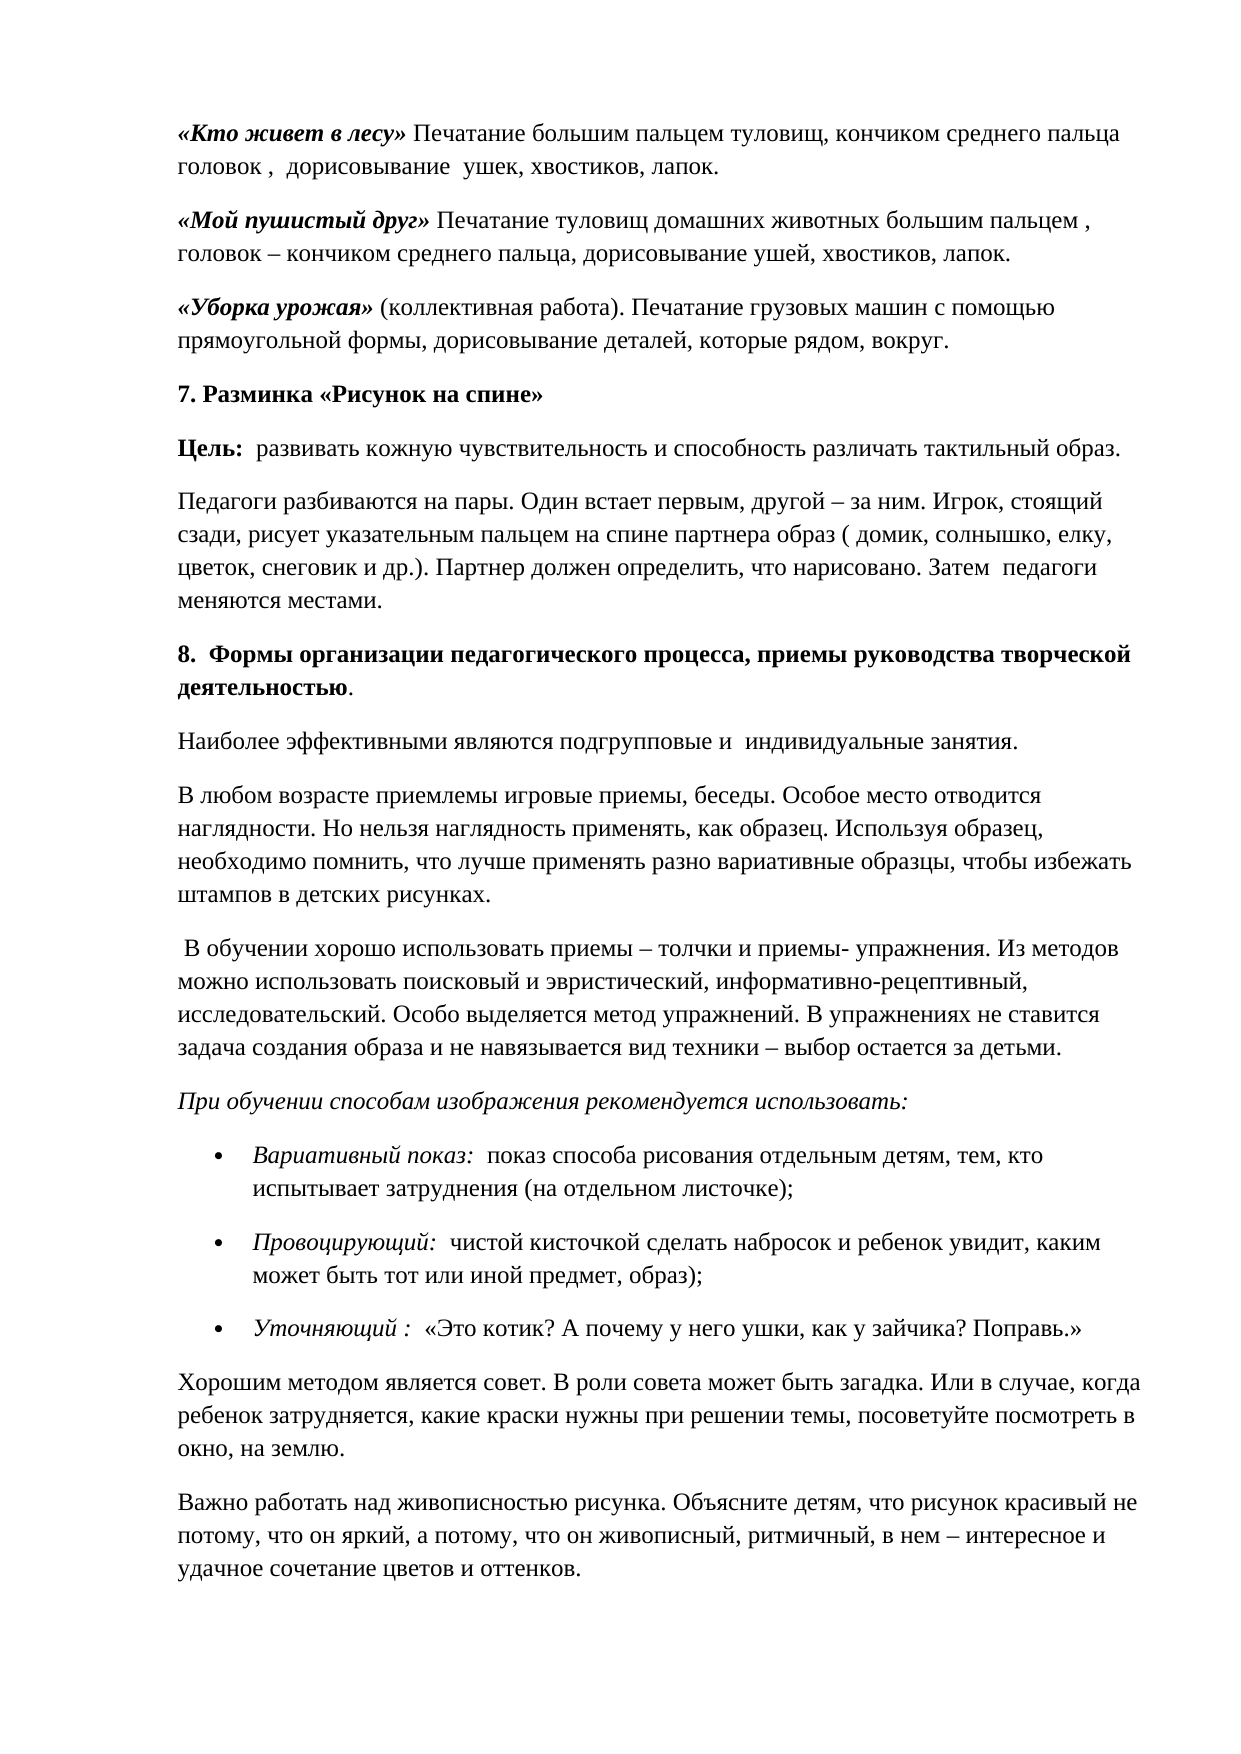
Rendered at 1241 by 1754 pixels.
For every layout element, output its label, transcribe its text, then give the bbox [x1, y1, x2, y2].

text Наиболее эффективными являются подгрупповые и индивидуальные занятия. [177, 726, 1152, 755]
list Уточняющий : «Это котик? А почему у него ушки, как у зайчика? Поправь.» [215, 1313, 1152, 1342]
text «Уборка урожая» (коллективная работа). Печатание грузовых машин с помощью прямоугольной формы, дорисовывание деталей, которые рядом, вокруг. [177, 292, 1152, 354]
text При обучении способам изображения рекомендуется использовать: [177, 1086, 1152, 1115]
list Вариативный показ: показ способа рисования отдельным детям, тем, кто испытывает затруднения (на отдельном листочке); [215, 1140, 1152, 1202]
text В обучении хорошо использовать приемы – толчки и приемы- упражнения. Из методов можно использовать поисковый и эвристический, информативно-рецептивный, исследовательский. Особо выделяется метод упражнений. В упражнениях не ставится задача создания образа и не навязывается вид техники – выбор остается за детьми. [177, 933, 1152, 1061]
text 7. Разминка «Рисунок на спине» [177, 379, 1152, 407]
text Хорошим методом является совет. В роли совета может быть загадка. Или в случае, когда ребенок затрудняется, какие краски нужны при решении темы, посоветуйте посмотреть в окно, на землю. [177, 1367, 1152, 1462]
text Важно работать над живописностью рисунка. Объясните детям, что рисунок красивый не потому, что он яркий, а потому, что он живописный, ритмичный, в нем – интересное и удачное сочетание цветов и оттенков. [177, 1487, 1152, 1582]
text «Кто живет в лесу» Печатание большим пальцем туловищ, кончиком среднего пальца головок , дорисовывание ушек, хвостиков, лапок. [177, 118, 1152, 180]
list Провоцирующий: чистой кисточкой сделать набросок и ребенок увидит, каким может быть тот или иной предмет, образ); [215, 1227, 1152, 1288]
text 8. Формы организации педагогического процесса, приемы руководства творческой деятельностью. [177, 639, 1152, 701]
text В любом возрасте приемлемы игровые приемы, беседы. Особое место отводится наглядности. Но нельзя наглядность применять, как образец. Используя образец, необходимо помнить, что лучше применять разно вариативные образцы, чтобы избежать штампов в детских рисунках. [177, 780, 1152, 908]
text Педагоги разбиваются на пары. Один встает первым, другой – за ним. Игрок, стоящий сзади, рисует указательным пальцем на спине партнера образ ( домик, солнышко, елку, цветок, снеговик и др.). Партнер должен определить, что нарисовано. Затем педагоги меняются местами. [177, 486, 1152, 614]
text «Мой пушистый друг» Печатание туловищ домашних животных большим пальцем , головок – кончиком среднего пальца, дорисовывание ушей, хвостиков, лапок. [177, 205, 1152, 267]
text Цель: развивать кожную чувствительность и способность различать тактильный образ. [177, 433, 1152, 461]
